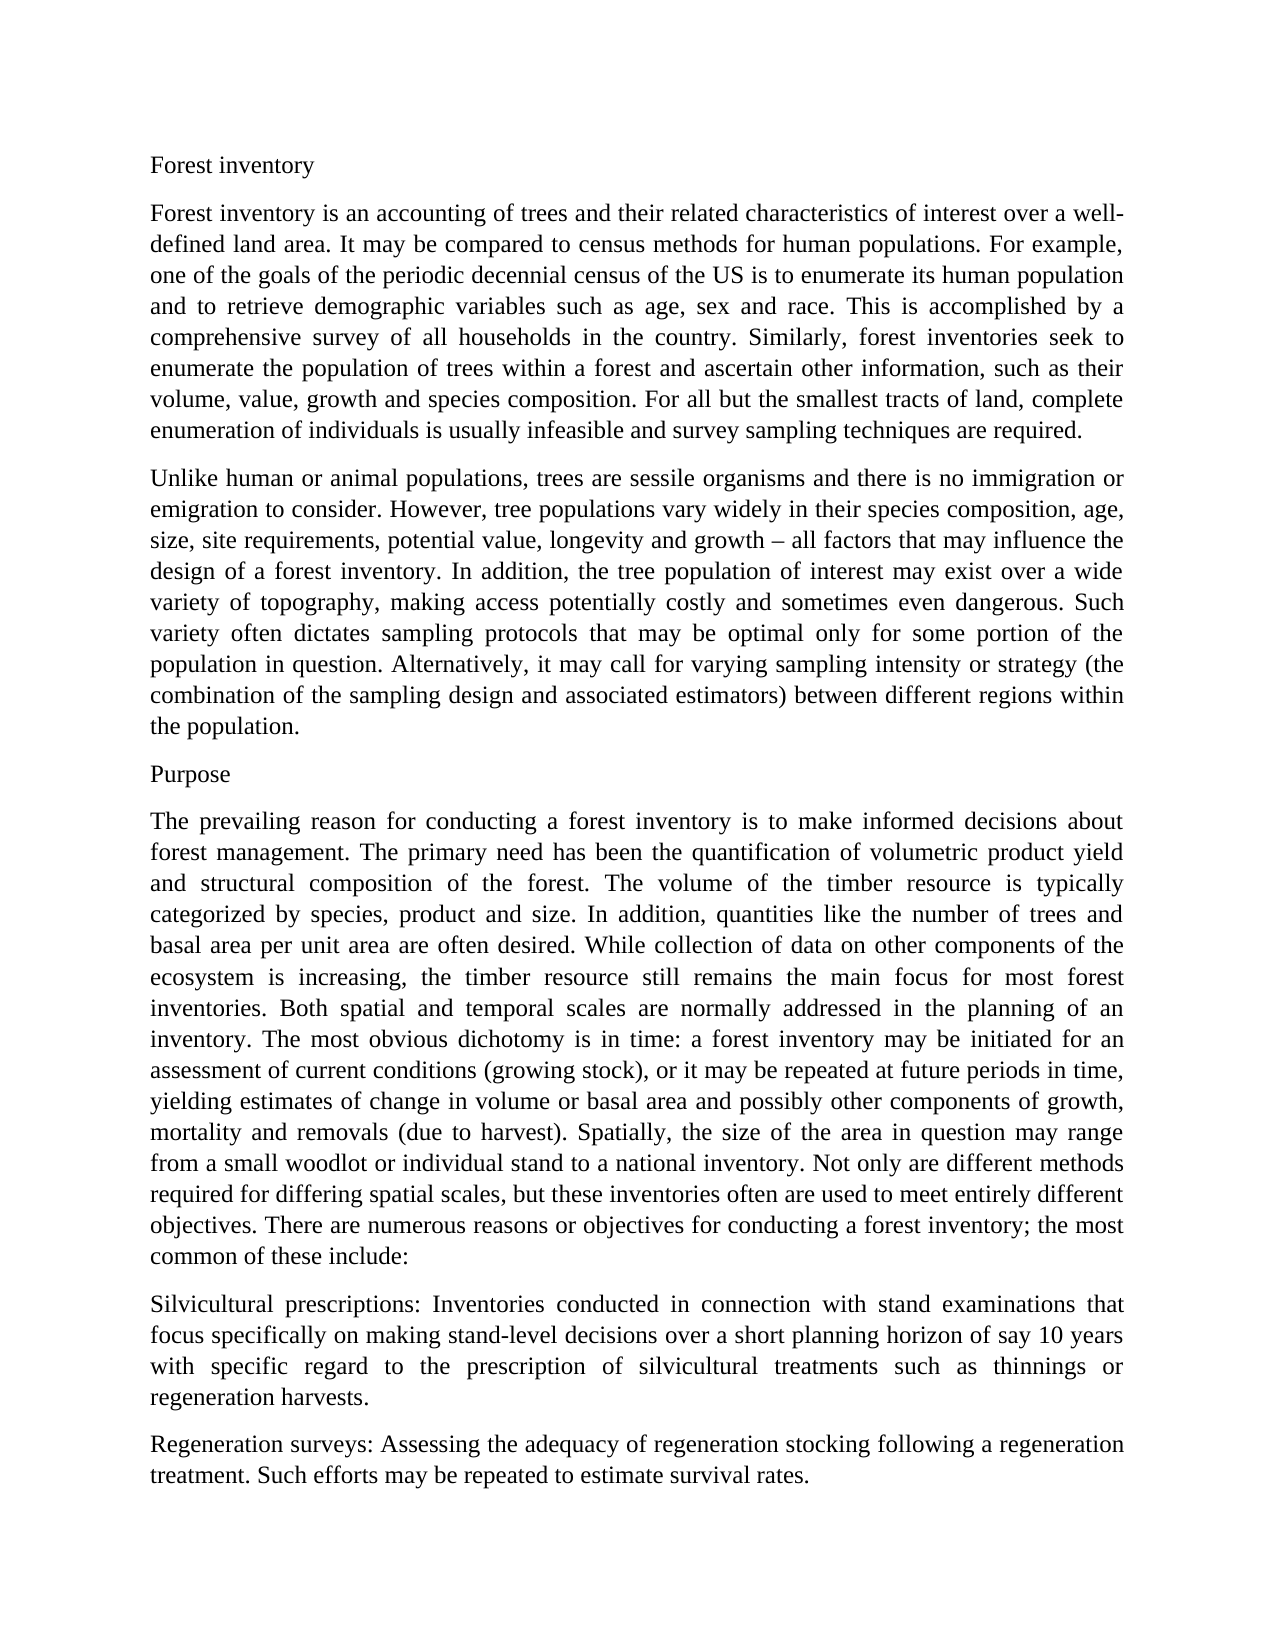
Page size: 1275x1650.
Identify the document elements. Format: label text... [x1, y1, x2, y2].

text Silvicultural prescriptions: Inventories conducted in connection with stand examinations that focus specifically on making stand-level decisions over a short planning horizon of say 10 years with specific regard to the prescription of silvicultural treatments such as thinnings or regeneration harvests. [150, 1289, 1125, 1411]
text Forest inventory is an accounting of trees and their related characteristics of interest over a well-defined land area. It may be compared to census methods for human populations. For example, one of the goals of the periodic decennial census of the US is to enumerate its human population and to retrieve demographic variables such as age, sex and race. This is accomplished by a comprehensive survey of all households in the country. Similarly, forest inventories seek to enumerate the population of trees within a forest and ascertain other information, such as their volume, value, growth and species composition. For all but the smallest tracts of land, complete enumeration of individuals is usually infeasible and survey sampling techniques are required. [150, 198, 1125, 444]
text Purpose [150, 759, 1125, 787]
text The prevailing reason for conducting a forest inventory is to make informed decisions about forest management. The primary need has been the quantification of volumetric product yield and structural composition of the forest. The volume of the timber resource is typically categorized by species, product and size. In addition, quantities like the number of trees and basal area per unit area are often desired. While collection of data on other components of the ecosystem is increasing, the timber resource still remains the main focus for most forest inventories. Both spatial and temporal scales are normally addressed in the planning of an inventory. The most obvious dichotomy is in time: a forest inventory may be initiated for an assessment of current conditions (growing stock), or it may be repeated at future periods in time, yielding estimates of change in volume or basal area and possibly other components of growth, mortality and removals (due to harvest). Spatially, the size of the area in question may range from a small woodlot or individual stand to a national inventory. Not only are different methods required for differing spatial scales, but these inventories often are used to meet entirely different objectives. There are numerous reasons or objectives for conducting a forest inventory; the most common of these include: [150, 806, 1125, 1270]
text Unlike human or animal populations, trees are sessile organisms and there is no immigration or emigration to consider. However, tree populations vary widely in their species composition, age, size, site requirements, potential value, longevity and growth – all factors that may influence the design of a forest inventory. In addition, the tree population of interest may exist over a wide variety of topography, making access potentially costly and sometimes even dangerous. Such variety often dictates sampling protocols that may be optimal only for some portion of the population in question. Alternatively, it may call for varying sampling intensity or strategy (the combination of the sampling design and associated estimators) between different regions within the population. [150, 463, 1125, 740]
text Regeneration surveys: Assessing the adequacy of regeneration stocking following a regeneration treatment. Such efforts may be repeated to estimate survival rates. [150, 1429, 1125, 1489]
text Forest inventory [150, 150, 1125, 179]
